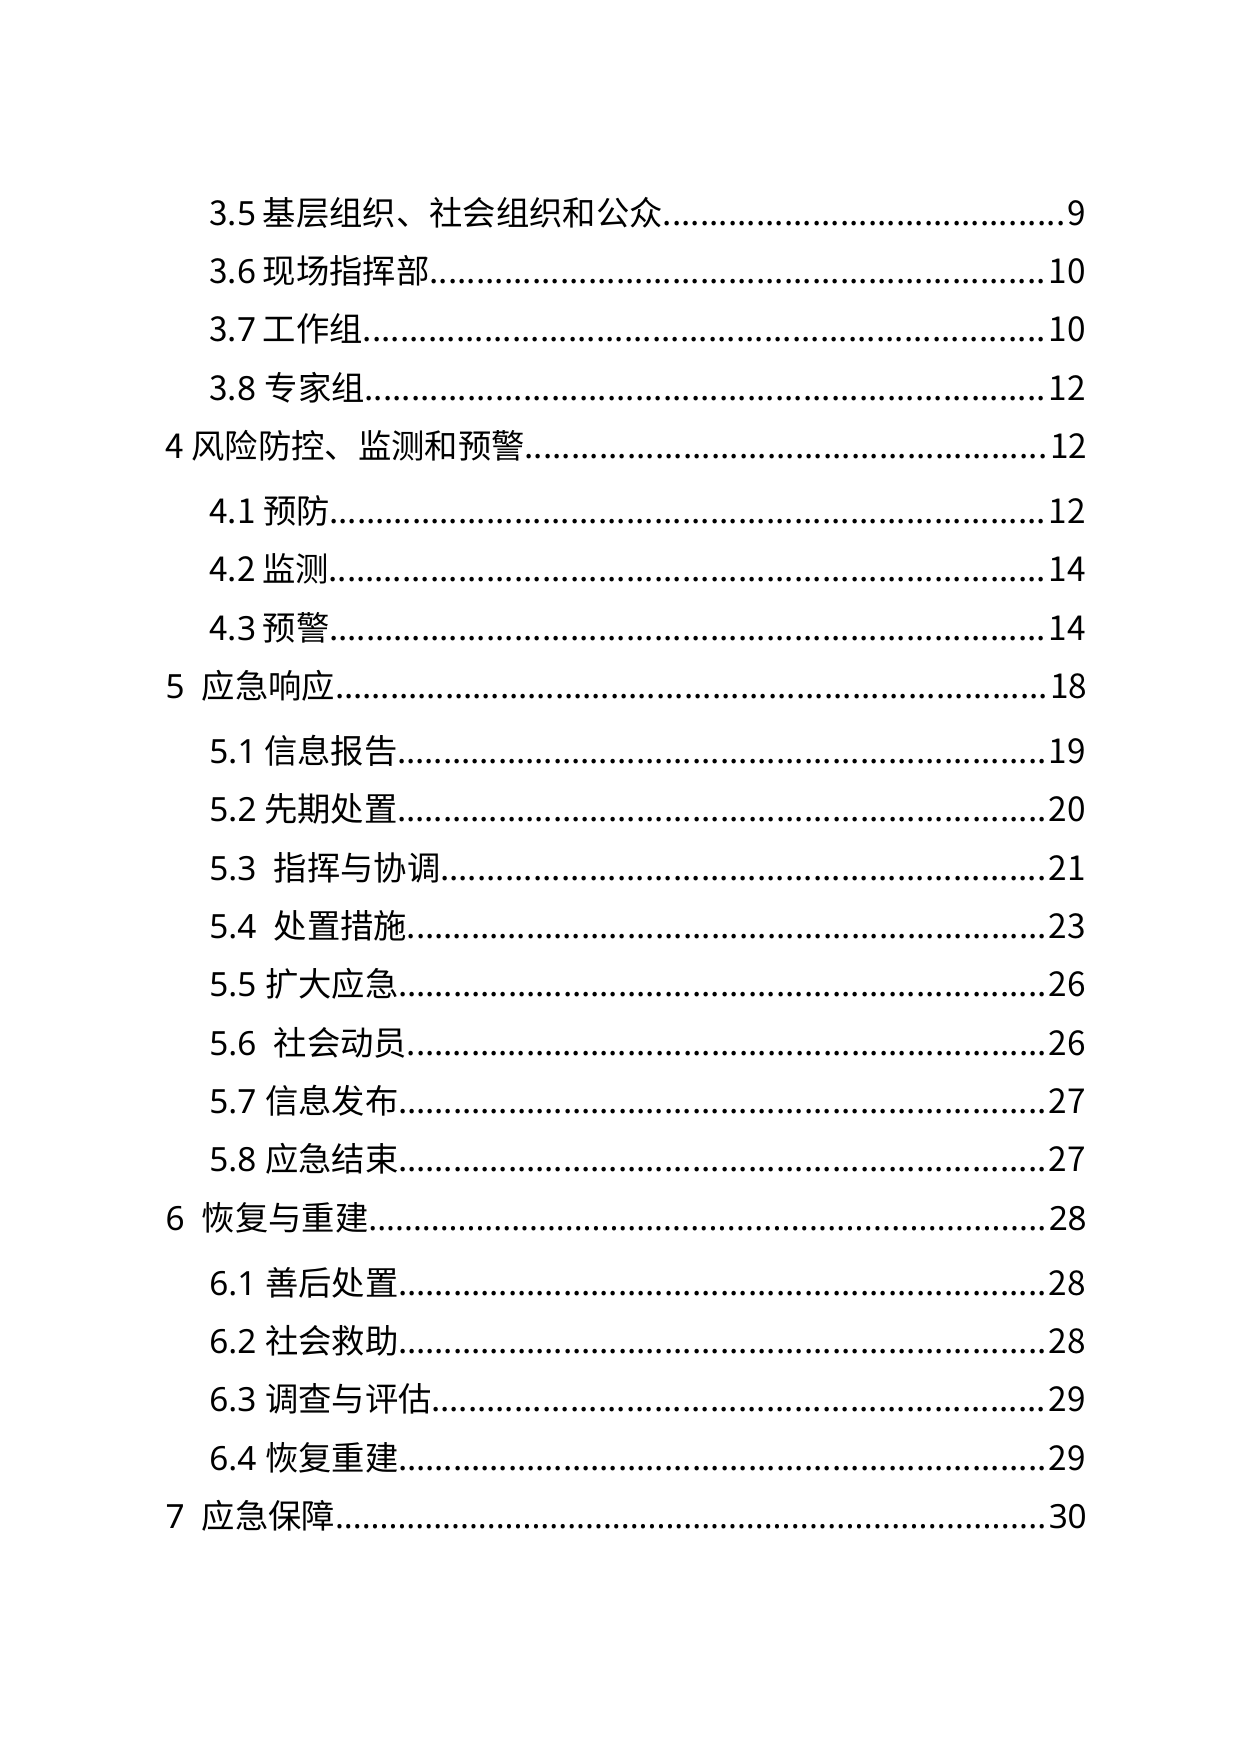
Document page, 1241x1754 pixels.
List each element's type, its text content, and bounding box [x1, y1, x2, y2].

text 5.8 应急结束 27 [209, 1125, 1087, 1183]
text 4.2监测 14 [209, 535, 1087, 593]
text 5 应急响应 18 [165, 652, 1087, 717]
text 6.3 调查与评估 29 [209, 1365, 1087, 1423]
text 3.8 专家组 12 [209, 353, 1087, 412]
text 3.5基层组织、社会组织和公众 9 [209, 178, 1087, 237]
text 4.1 预防 12 [209, 477, 1087, 535]
text 5.2 先期处置 20 [209, 775, 1087, 833]
text 5.1 信息报告 19 [209, 717, 1087, 775]
text 6.4 恢复重建 29 [209, 1423, 1087, 1482]
text 4 风险防控、监测和预警 12 [165, 412, 1087, 477]
text 3.7工作组 10 [209, 295, 1087, 353]
text 6.1 善后处置 28 [209, 1248, 1087, 1307]
text 5.7 信息发布 27 [209, 1067, 1087, 1125]
text 6.2 社会救助 28 [209, 1307, 1087, 1365]
text 6 恢复与重建 28 [165, 1183, 1087, 1248]
text 5.4 处置措施 23 [209, 892, 1087, 950]
text 4.3预警 14 [209, 593, 1087, 652]
text 5.3 指挥与协调 21 [209, 833, 1087, 892]
text 5.6 社会动员 26 [209, 1008, 1087, 1067]
text 3.6现场指挥部 10 [209, 237, 1087, 295]
text 7 应急保障 30 [165, 1482, 1087, 1547]
text 5.5 扩大应急 26 [209, 950, 1087, 1008]
